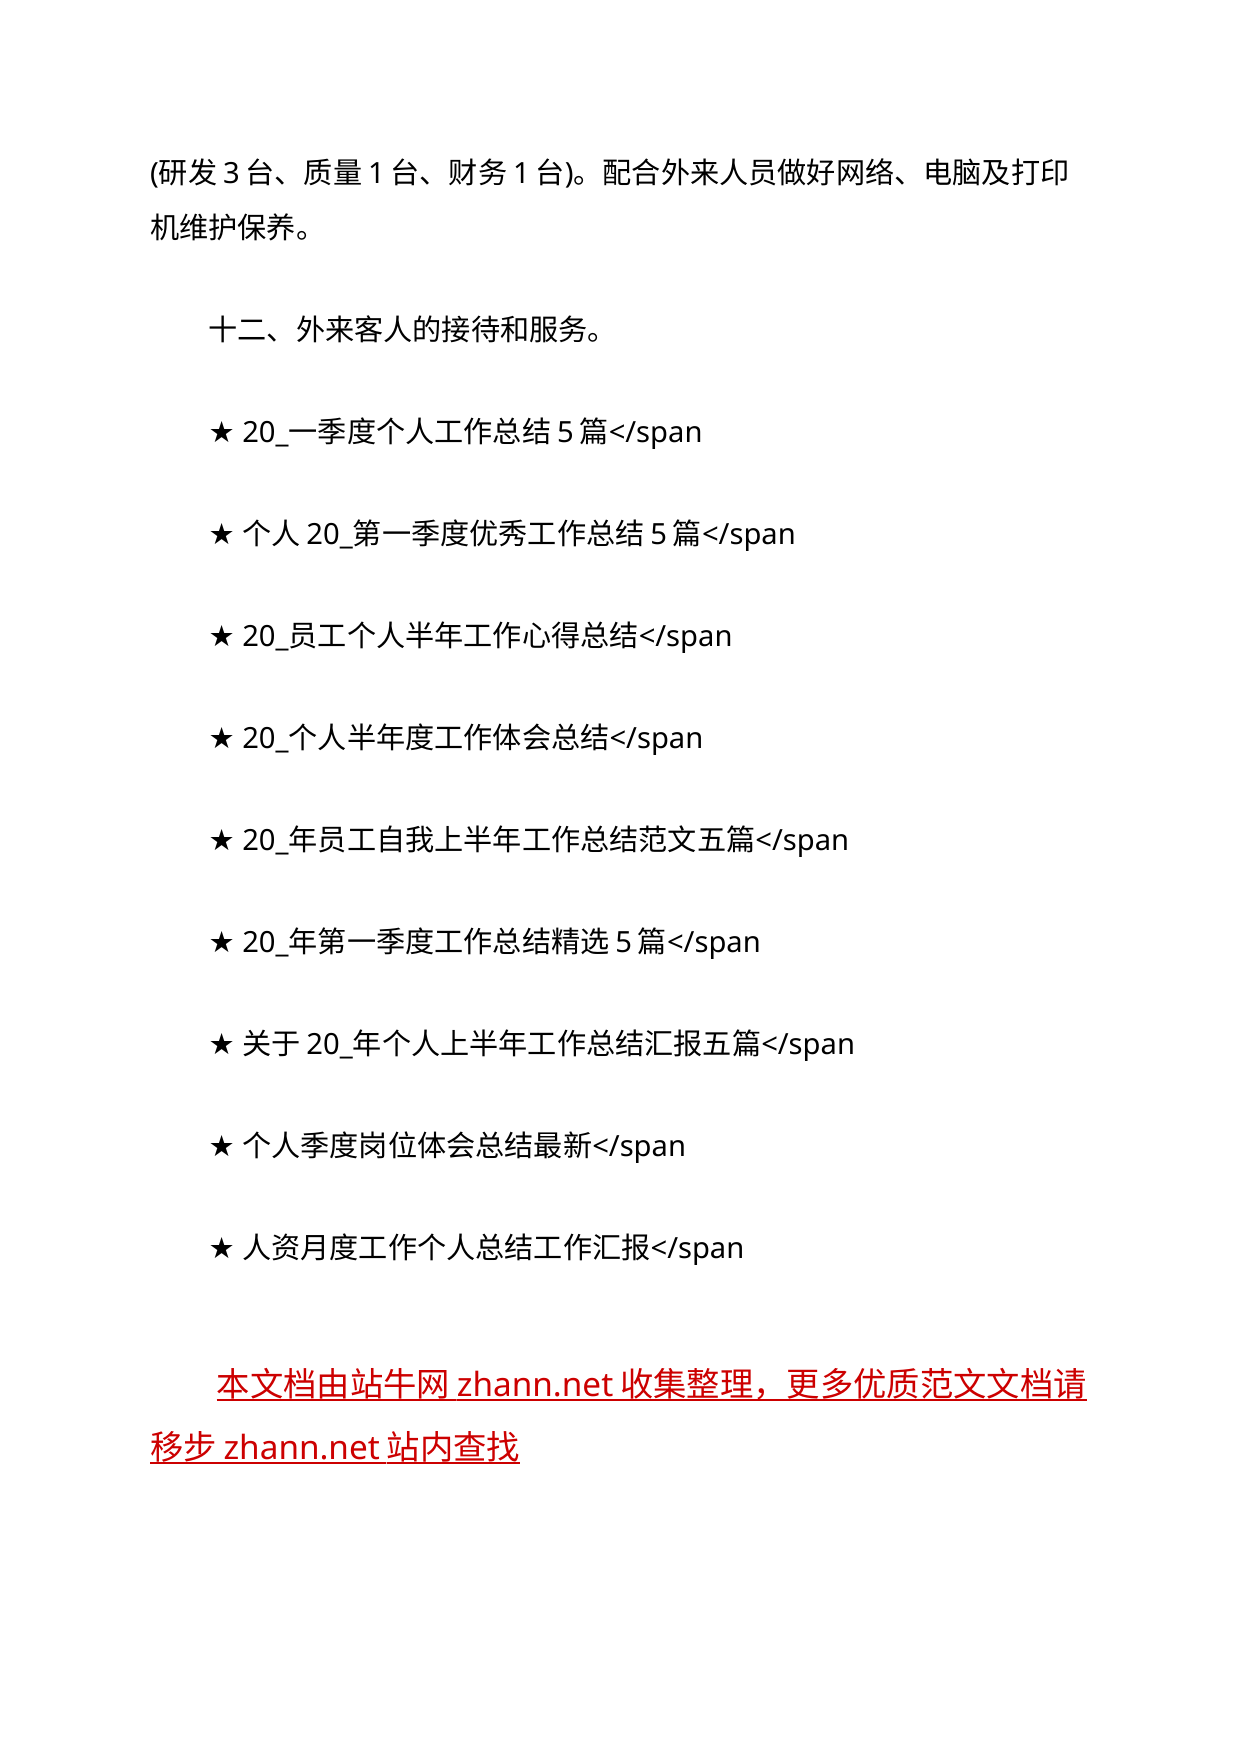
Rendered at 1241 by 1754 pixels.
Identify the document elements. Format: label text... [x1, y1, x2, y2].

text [150, 150, 1090, 247]
text ★ 20_年第一季度工作总结精选5篇</span [150, 918, 1090, 961]
text 本文档由站牛网zhann.net收集整理，更多优质范文文档请移步zhann.net站内查找 [150, 1358, 1090, 1469]
text ★ 20_员工个人半年工作心得总结</span [150, 612, 1090, 655]
text ★ 关于20_年个人上半年工作总结汇报五篇</span [150, 1020, 1090, 1063]
text ★ 个人季度岗位体会总结最新</span [150, 1122, 1090, 1165]
text ★ 人资月度工作个人总结工作汇报</span [150, 1224, 1090, 1267]
text ★ 20_一季度个人工作总结5篇</span [150, 408, 1090, 451]
text ★ 个人20_第一季度优秀工作总结5篇</span [150, 511, 1090, 553]
text ★ 20_年员工自我上半年工作总结范文五篇</span [150, 816, 1090, 859]
text ★ 20_个人半年度工作体会总结</span [150, 714, 1090, 757]
text 十二、外来客人的接待和服务。 [150, 307, 1090, 349]
